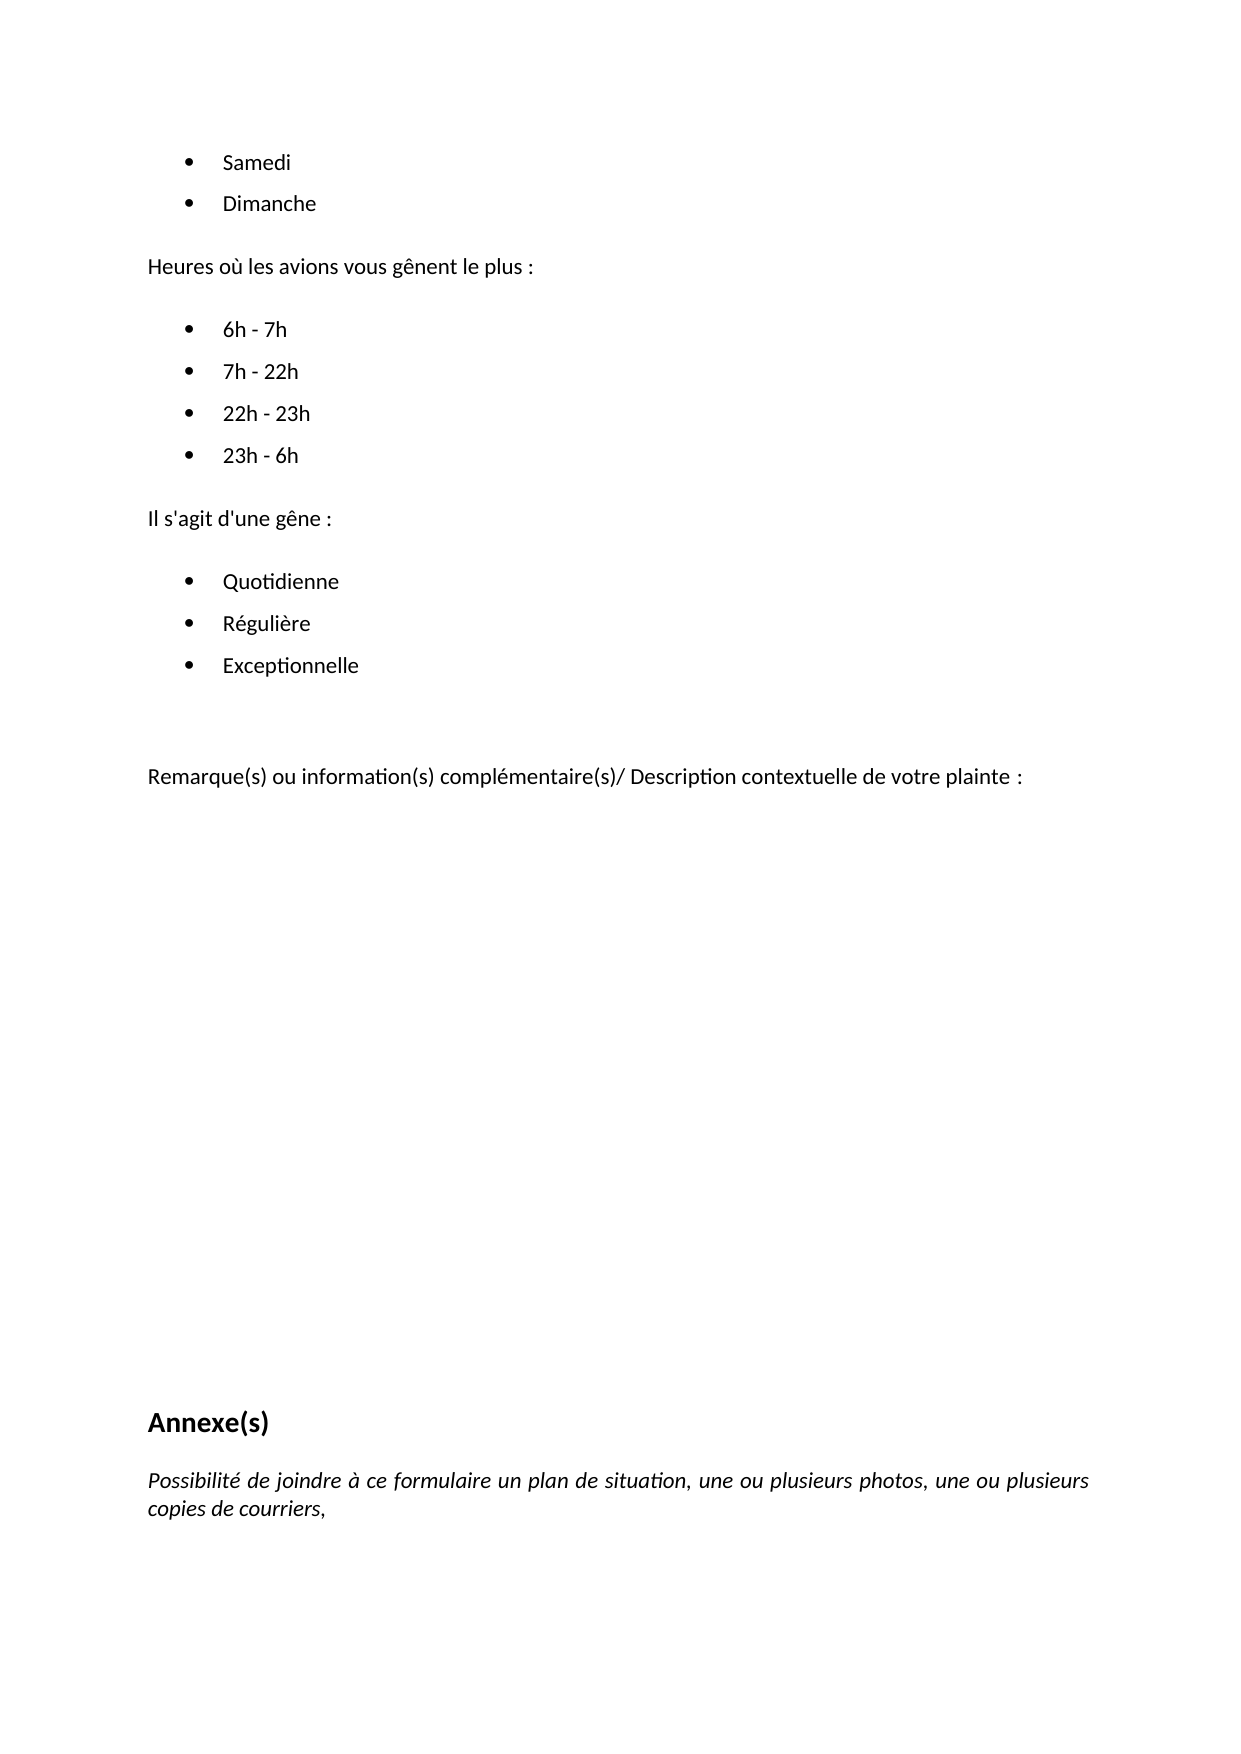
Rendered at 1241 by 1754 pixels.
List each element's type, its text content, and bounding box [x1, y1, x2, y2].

text Annexe(s) [148, 1404, 1093, 1440]
list Samedi [185, 148, 1093, 176]
list 6h - 7h [185, 315, 1093, 343]
text Possibilité de joindre à ce formulaire un plan de situation, une ou plusieurs photos, une ou plusieurs copies de courriers, [148, 1466, 1093, 1522]
list 7h - 22h [185, 357, 1093, 385]
list Dimanche [185, 189, 1093, 218]
list Régulière [185, 609, 1093, 637]
list Quotidienne [185, 567, 1093, 595]
text Heures où les avions vous gênent le plus : [148, 252, 1093, 280]
list 23h - 6h [185, 441, 1093, 469]
list Exceptionnelle [185, 651, 1093, 679]
text Il s'agit d'une gêne : [148, 504, 1093, 532]
text Remarque(s) ou information(s) complémentaire(s)/ Description contextuelle de votre plainte : [148, 762, 1093, 790]
list 22h - 23h [185, 399, 1093, 427]
